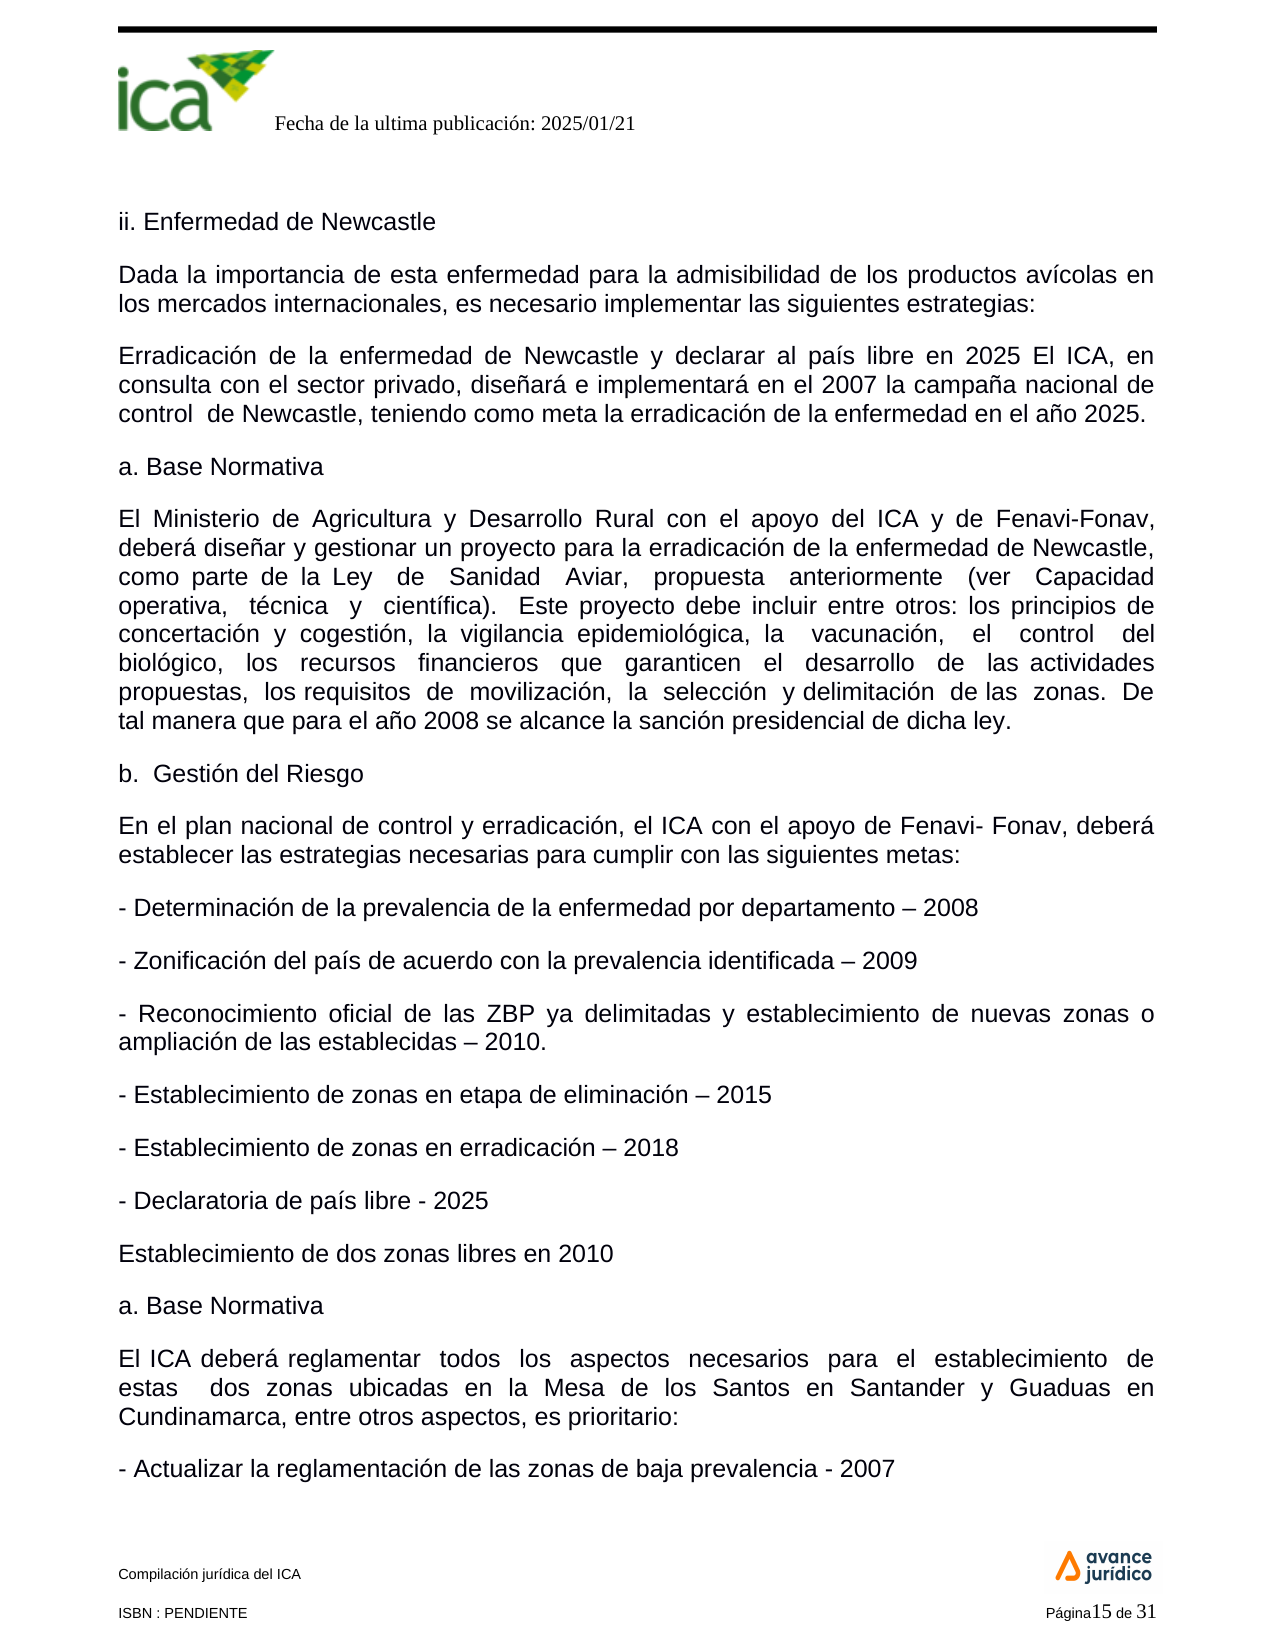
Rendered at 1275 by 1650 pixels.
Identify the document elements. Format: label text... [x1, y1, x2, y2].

text - Declaratoria de país libre - 2025 [118, 1186, 1157, 1214]
text a. Base Normativa [118, 1291, 1157, 1320]
text El ICA deberá reglamentar todos los aspectos necesarios para el establecimiento de estas dos zonas ubicadas en la Mesa de los Santos en Santander y Guaduas en Cundinamarca, entre otros aspectos, es prioritario: [118, 1344, 1157, 1430]
text - Determinación de la prevalencia de la enfermedad por departamento – 2008 [118, 893, 1157, 922]
text El Ministerio de Agricultura y Desarrollo Rural con el apoyo del ICA y de Fenavi-Fonav, deberá diseñar y gestionar un proyecto para la erradicación de la enfermedad de Newcastle, como parte de la Ley de Sanidad Aviar, propuesta anteriormente (ver Capacidad operativa, técnica y científica). Este proyecto debe incluir entre otros: los principios de concertación y cogestión, la vigilancia epidemiológica, la vacunación, el control del biológico, los recursos financieros que garanticen el desarrollo de las actividades propuestas, los requisitos de movilización, la selección y delimitación de las zonas. De tal manera que para el año 2008 se alcance la sanción presidencial de dicha ley. [118, 504, 1157, 734]
text - Establecimiento de zonas en erradicación – 2018 [118, 1133, 1157, 1162]
text - Establecimiento de zonas en etapa de eliminación – 2015 [118, 1080, 1157, 1109]
text - Reconocimiento oficial de las ZBP ya delimitadas y establecimiento de nuevas zonas o ampliación de las establecidas – 2010. [118, 998, 1157, 1056]
text - Actualizar la reglamentación de las zonas de baja prevalencia - 2007 [118, 1454, 1157, 1483]
text a. Base Normativa [118, 452, 1157, 480]
text Establecimiento de dos zonas libres en 2010 [118, 1238, 1157, 1267]
text Dada la importancia de esta enfermedad para la admisibilidad de los productos avícolas en los mercados internacionales, es necesario implementar las siguientes estrategias: [118, 260, 1157, 317]
text En el plan nacional de control y erradicación, el ICA con el apoyo de Fenavi- Fonav, deberá establecer las estrategias necesarias para cumplir con las siguientes metas: [118, 811, 1157, 869]
text Erradicación de la enfermedad de Newcastle y declarar al país libre en 2025 El ICA, en consulta con el sector privado, diseñará e implementará en el 2007 la campaña nacional de control de Newcastle, teniendo como meta la erradicación de la enfermedad en el año 2025. [118, 341, 1157, 428]
text ii. Enfermedad de Newcastle [118, 207, 1157, 236]
text b. Gestión del Riesgo [118, 758, 1157, 787]
text - Zonificación del país de acuerdo con la prevalencia identificada – 2009 [118, 946, 1157, 974]
